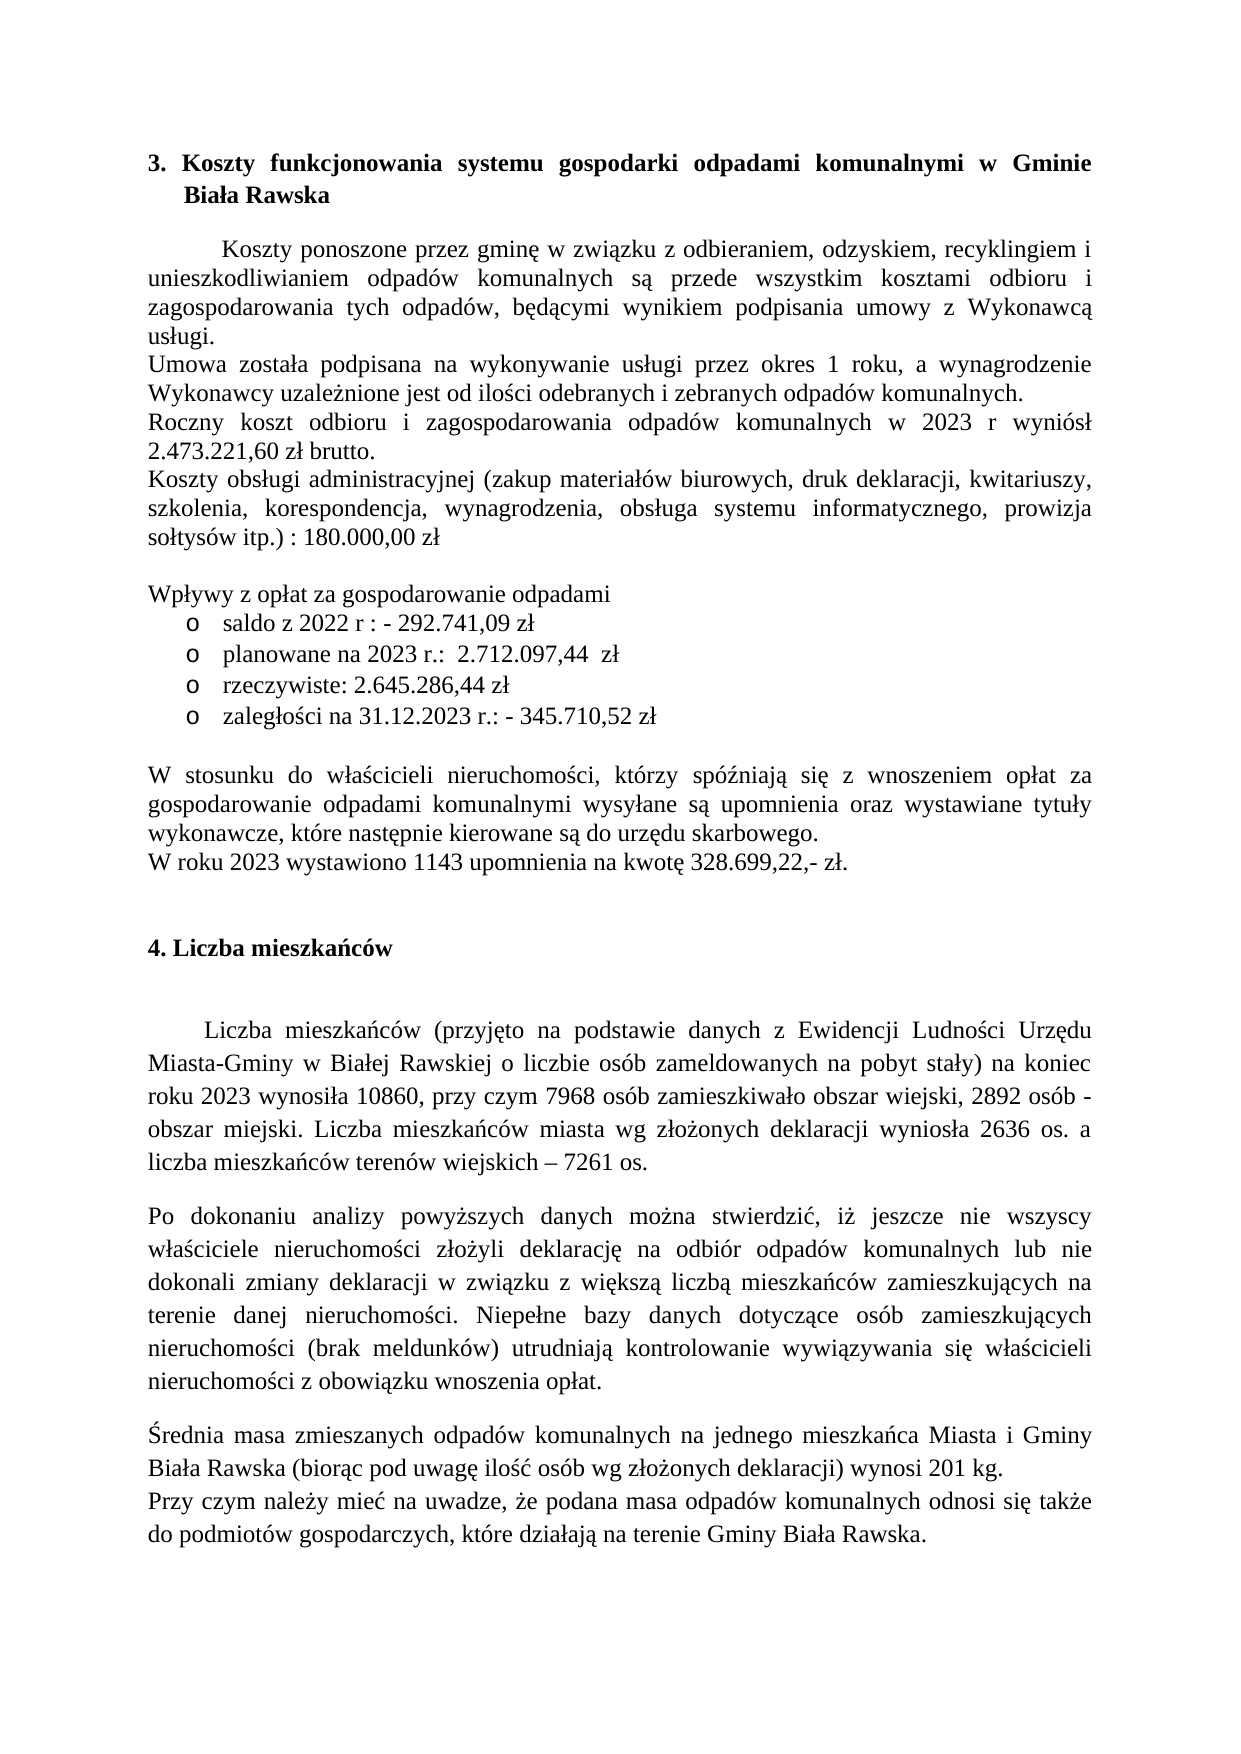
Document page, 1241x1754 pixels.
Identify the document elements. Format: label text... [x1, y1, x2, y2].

list rzeczywiste: 2.645.286,44 zł [185, 670, 1093, 701]
list planowane na 2023 r.: 2.712.097,44 zł [185, 639, 1093, 670]
text 4. Liczba mieszkańców [148, 933, 1093, 962]
text Przy czym należy mieć na uwadze, że podana masa odpadów komunalnych odnosi się także do podmiotów gospodarczych, które działają na terenie Gminy Biała Rawska. [148, 1486, 1093, 1548]
text Roczny koszt odbioru i zagospodarowania odpadów komunalnych w 2023 r wyniósł 2.473.221,60 zł brutto. [148, 407, 1093, 464]
text W stosunku do właścicieli nieruchomości, którzy spóźniają się z wnoszeniem opłat za gospodarowanie odpadami komunalnymi wysyłane są upomnienia oraz wystawiane tytuły wykonawcze, które następnie kierowane są do urzędu skarbowego. [148, 760, 1093, 847]
text W roku 2023 wystawiono 1143 upomnienia na kwotę 328.699,22,- zł. [148, 847, 1093, 875]
text Wpływy z opłat za gospodarowanie odpadami [148, 579, 1093, 608]
text Umowa została podpisana na wykonywanie usługi przez okres 1 roku, a wynagrodzenie Wykonawcy uzależnione jest od ilości odebranych i zebranych odpadów komunalnych. [148, 349, 1093, 407]
text Średnia masa zmieszanych odpadów komunalnych na jednego mieszkańca Miasta i Gminy Biała Rawska (biorąc pod uwagę ilość osób wg złożonych deklaracji) wynosi 201 kg. [148, 1420, 1093, 1482]
text Koszty ponoszone przez gminę w związku z odbieraniem, odzyskiem, recyklingiem i unieszkodliwianiem odpadów komunalnych są przede wszystkim kosztami odbioru i zagospodarowania tych odpadów, będącymi wynikiem podpisania umowy z Wykonawcą usługi. [148, 234, 1093, 349]
text Liczba mieszkańców (przyjęto na podstawie danych z Ewidencji Ludności Urzędu Miasta-Gminy w Białej Rawskiej o liczbie osób zameldowanych na pobyt stały) na koniec roku 2023 wynosiła 10860, przy czym 7968 osób zamieszkiwało obszar wiejski, 2892 osób - obszar miejski. Liczba mieszkańców miasta wg złożonych deklaracji wyniosła 2636 os. a liczba mieszkańców terenów wiejskich – 7261 os. [148, 1015, 1093, 1176]
text Po dokonaniu analizy powyższych danych można stwierdzić, iż jeszcze nie wszyscy właściciele nieruchomości złożyli deklarację na odbiór odpadów komunalnych lub nie dokonali zmiany deklaracji w związku z większą liczbą mieszkańców zamieszkujących na terenie danej nieruchomości. Niepełne bazy danych dotyczące osób zamieszkujących nieruchomości (brak meldunków) utrudniają kontrolowanie wywiązywania się właścicieli nieruchomości z obowiązku wnoszenia opłat. [148, 1201, 1093, 1395]
list zaległości na 31.12.2023 r.: - 345.710,52 zł [185, 701, 1093, 732]
text 3. Koszty funkcjonowania systemu gospodarki odpadami komunalnymi w Gminie Biała Rawska [148, 148, 1093, 209]
list saldo z 2022 r : - 292.741,09 zł [185, 608, 1093, 639]
text Koszty obsługi administracyjnej (zakup materiałów biurowych, druk deklaracji, kwitariuszy, szkolenia, korespondencja, wynagrodzenia, obsługa systemu informatycznego, prowizja sołtysów itp.) : 180.000,00 zł [148, 464, 1093, 551]
